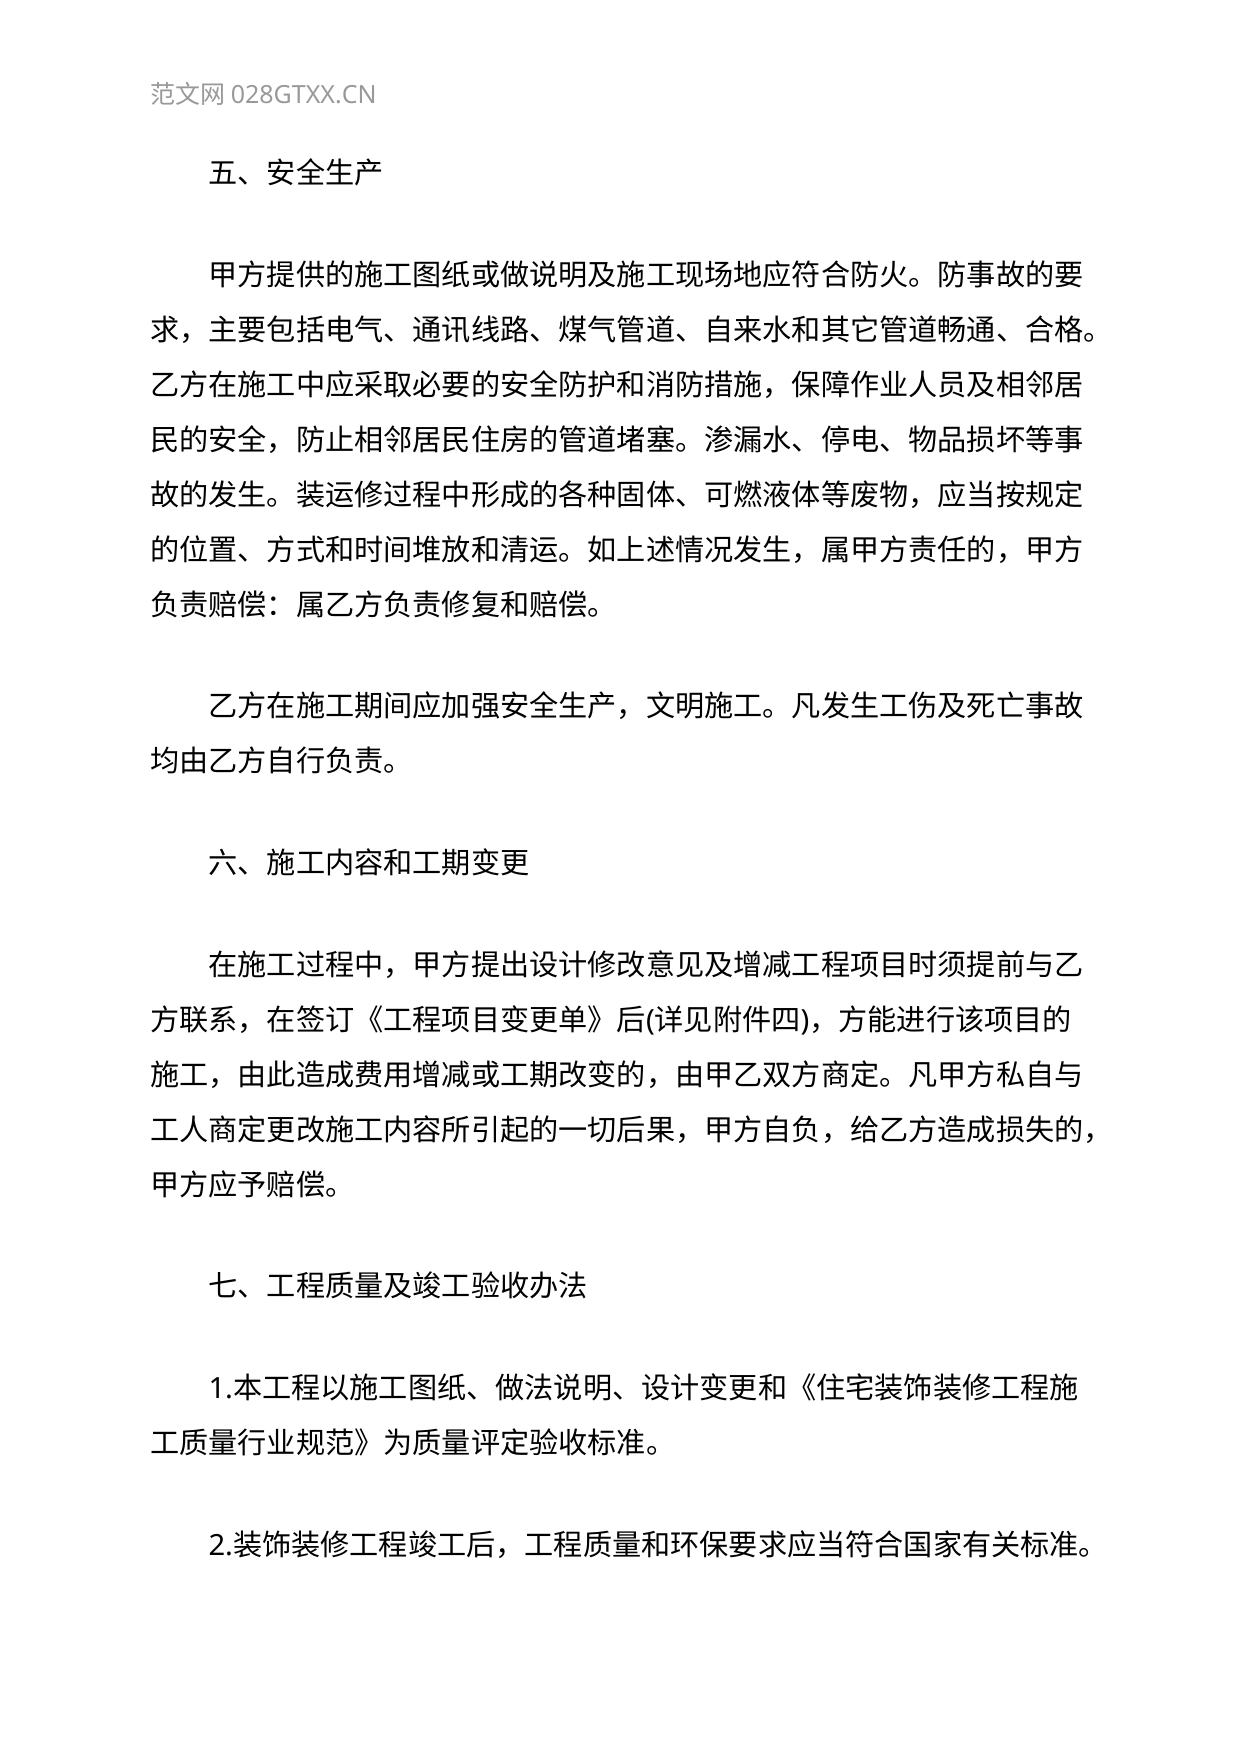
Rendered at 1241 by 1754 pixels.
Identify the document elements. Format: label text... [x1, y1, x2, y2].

text 乙方在施工期间应加强安全生产，文明施工。凡发生工伤及死亡事故均由乙方自行负责。 [150, 683, 1090, 780]
text 1.本工程以施工图纸、做法说明、设计变更和《住宅装饰装修工程施工质量行业规范》为质量评定验收标准。 [150, 1364, 1090, 1462]
text 2.装饰装修工程竣工后，工程质量和环保要求应当符合国家有关标准。 [150, 1521, 1090, 1564]
text 七、工程质量及竣工验收办法 [150, 1263, 1090, 1305]
text 六、施工内容和工期变更 [150, 839, 1090, 882]
text 在施工过程中，甲方提出设计修改意见及增减工程项目时须提前与乙方联系，在签订《工程项目变更单》后(详见附件四)，方能进行该项目的施工，由此造成费用增减或工期改变的，由甲乙双方商定。凡甲方私自与工人商定更改施工内容所引起的一切后果，甲方自负，给乙方造成损失的，甲方应予赔偿。 [150, 941, 1090, 1203]
text 五、安全生产 [150, 150, 1090, 192]
text 甲方提供的施工图纸或做说明及施工现场地应符合防火。防事故的要求，主要包括电气、通讯线路、煤气管道、自来水和其它管道畅通、合格。乙方在施工中应采取必要的安全防护和消防措施，保障作业人员及相邻居民的安全，防止相邻居民住房的管道堵塞。渗漏水、停电、物品损坏等事故的发生。装运修过程中形成的各种固体、可燃液体等废物，应当按规定的位置、方式和时间堆放和清运。如上述情况发生，属甲方责任的，甲方负责赔偿：属乙方负责修复和赔偿。 [150, 252, 1090, 623]
